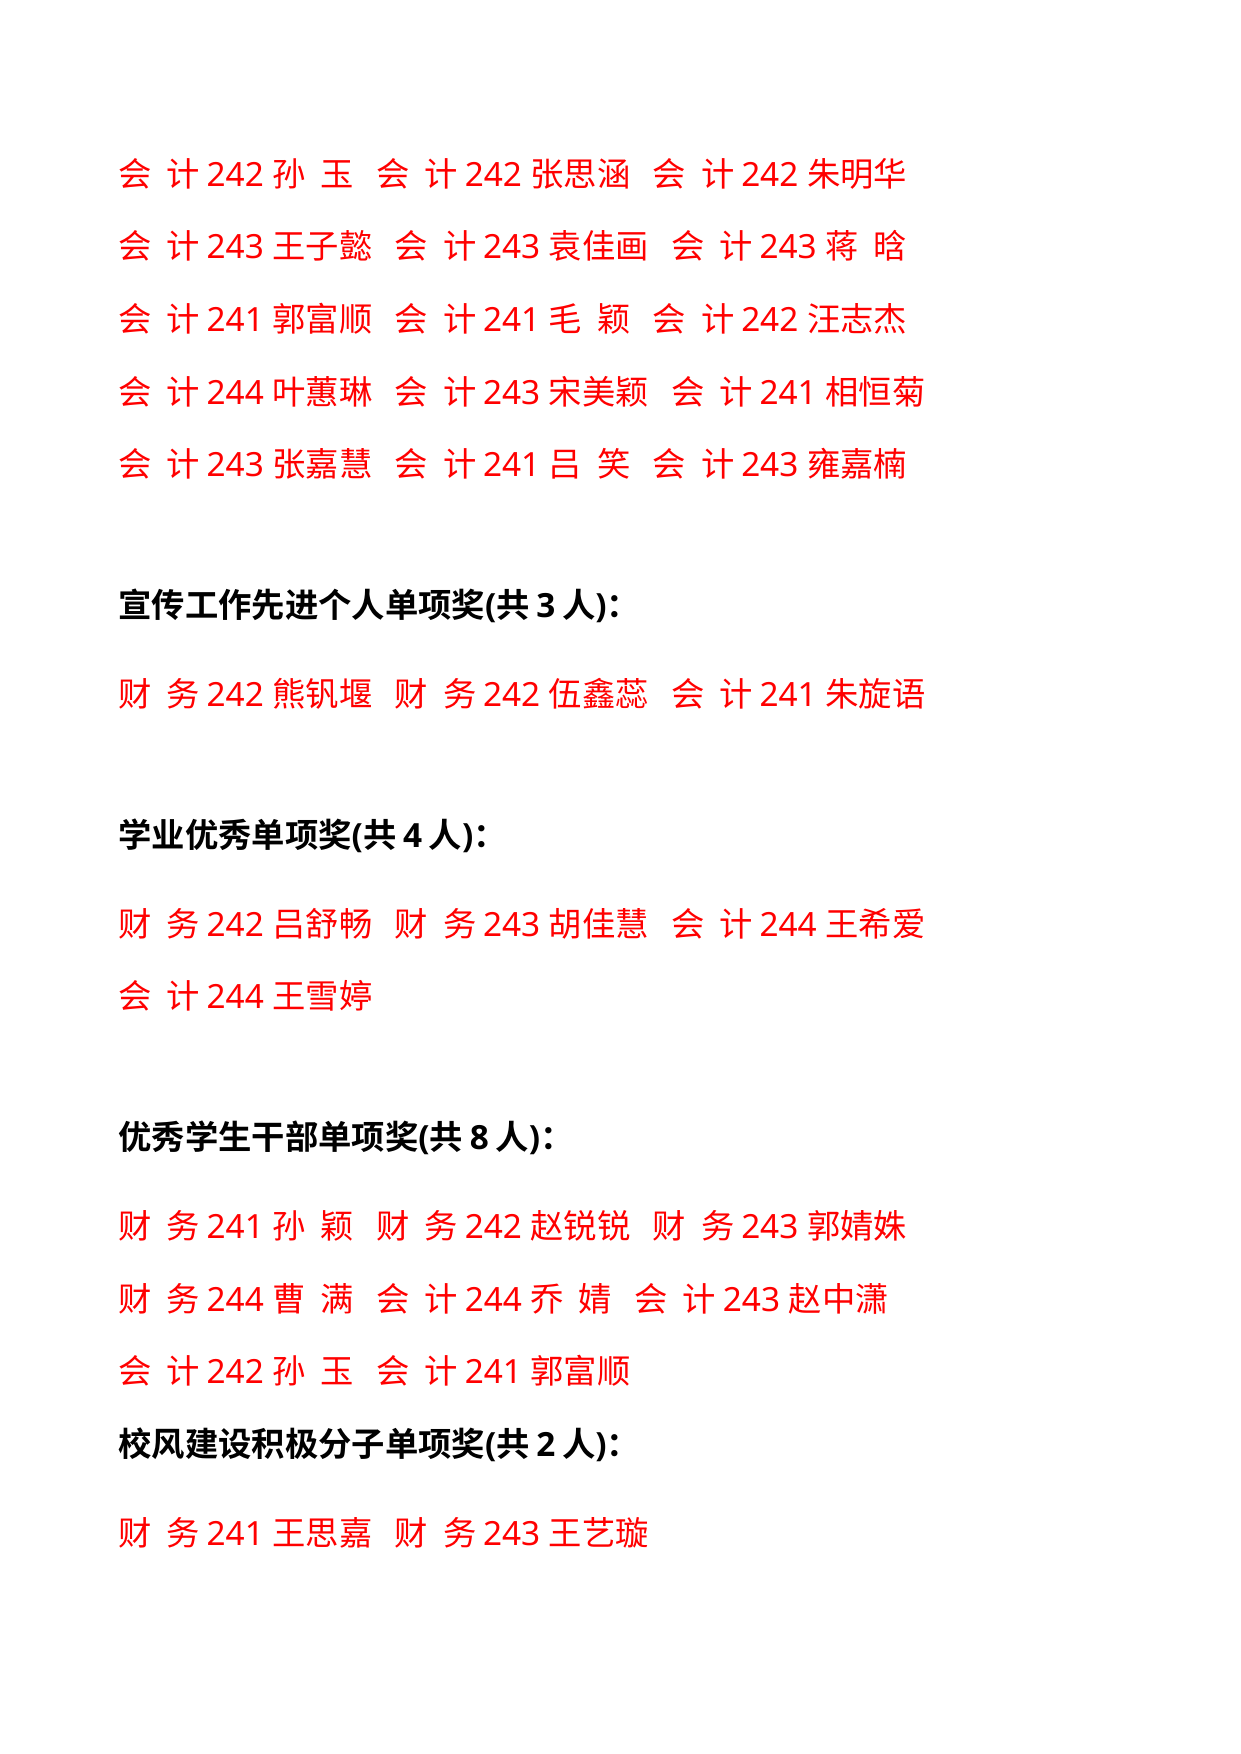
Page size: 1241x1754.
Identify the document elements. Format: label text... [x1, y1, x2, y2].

text 校风建设积极分子单项奖(共2人)： [118, 1418, 1175, 1466]
text 会 计242 孙 玉 会 计242 张思涵 会 计242 朱明华 [118, 148, 1122, 196]
text 财 务242 吕舒畅 财 务243 胡佳慧 会 计244 王希爱 [118, 897, 1122, 946]
text 会 计241 郭富顺 会 计241 毛 颖 会 计242 汪志杰 [118, 293, 1122, 341]
text 财 务242 熊钒堰 财 务242 伍鑫蕊 会 计241 朱旋语 [118, 668, 1122, 716]
text 财 务241 王思嘉 财 务243 王艺璇 [118, 1507, 1122, 1555]
text 学业优秀单项奖(共4人)： [118, 808, 1175, 857]
text 会 计243 张嘉慧 会 计241 吕 笑 会 计243 雍嘉楠 [118, 438, 1122, 487]
text 优秀学生干部单项奖(共8人)： [118, 1111, 1175, 1159]
text 财 务241 孙 颖 财 务242 赵锐锐 财 务243 郭婧姝 [118, 1200, 1122, 1248]
text 会 计244 王雪婷 [118, 970, 1122, 1018]
text 财 务244 曹 满 会 计244 乔 婧 会 计243 赵中潇 [118, 1272, 1122, 1321]
text 会 计244 叶蕙琳 会 计243 宋美颖 会 计241 相恒菊 [118, 366, 1122, 414]
text 会 计242 孙 玉 会 计241 郭富顺 [118, 1345, 1122, 1393]
text 会 计243 王子懿 会 计243 袁佳画 会 计243 蒋 晗 [118, 220, 1122, 269]
text 宣传工作先进个人单项奖(共3人)： [118, 579, 1175, 627]
